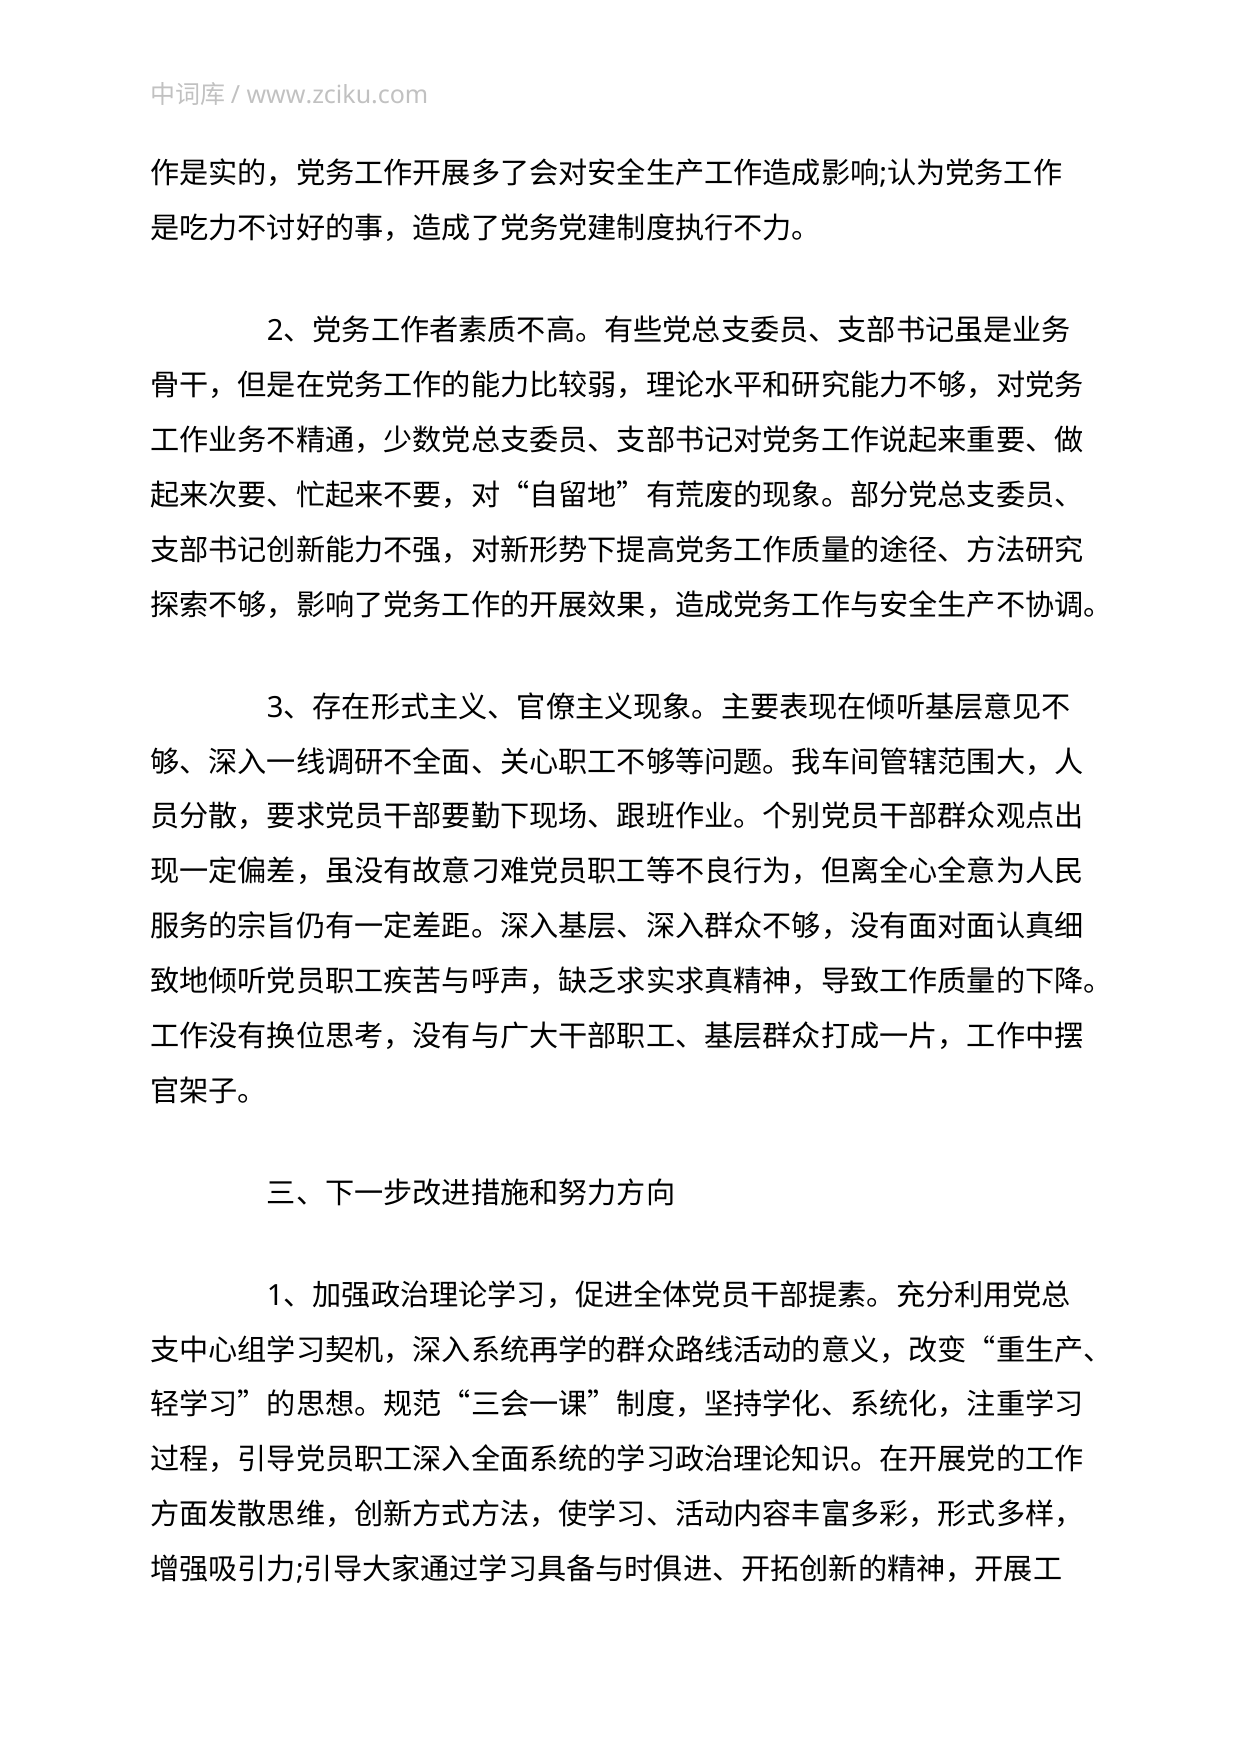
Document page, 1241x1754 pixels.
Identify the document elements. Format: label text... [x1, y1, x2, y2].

text 2、党务工作者素质不高。有些党总支委员、支部书记虽是业务骨干，但是在党务工作的能力比较弱，理论水平和研究能力不够，对党务工作业务不精通，少数党总支委员、支部书记对党务工作说起来重要、做起来次要、忙起来不要，对“自留地”有荒废的现象。部分党总支委员、支部书记创新能力不强，对新形势下提高党务工作质量的途径、方法研究探索不够，影响了党务工作的开展效果，造成党务工作与安全生产不协调。 [150, 307, 1090, 624]
text 3、存在形式主义、官僚主义现象。主要表现在倾听基层意见不够、深入一线调研不全面、关心职工不够等问题。我车间管辖范围大，人员分散，要求党员干部要勤下现场、跟班作业。个别党员干部群众观点出现一定偏差，虽没有故意刁难党员职工等不良行为，但离全心全意为人民服务的宗旨仍有一定差距。深入基层、深入群众不够，没有面对面认真细致地倾听党员职工疾苦与呼声，缺乏求实求真精神，导致工作质量的下降。工作没有换位思考，没有与广大干部职工、基层群众打成一片，工作中摆官架子。 [150, 683, 1090, 1110]
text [150, 150, 1090, 247]
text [150, 1271, 1090, 1588]
text 三、下一步改进措施和努力方向 [150, 1169, 1090, 1212]
